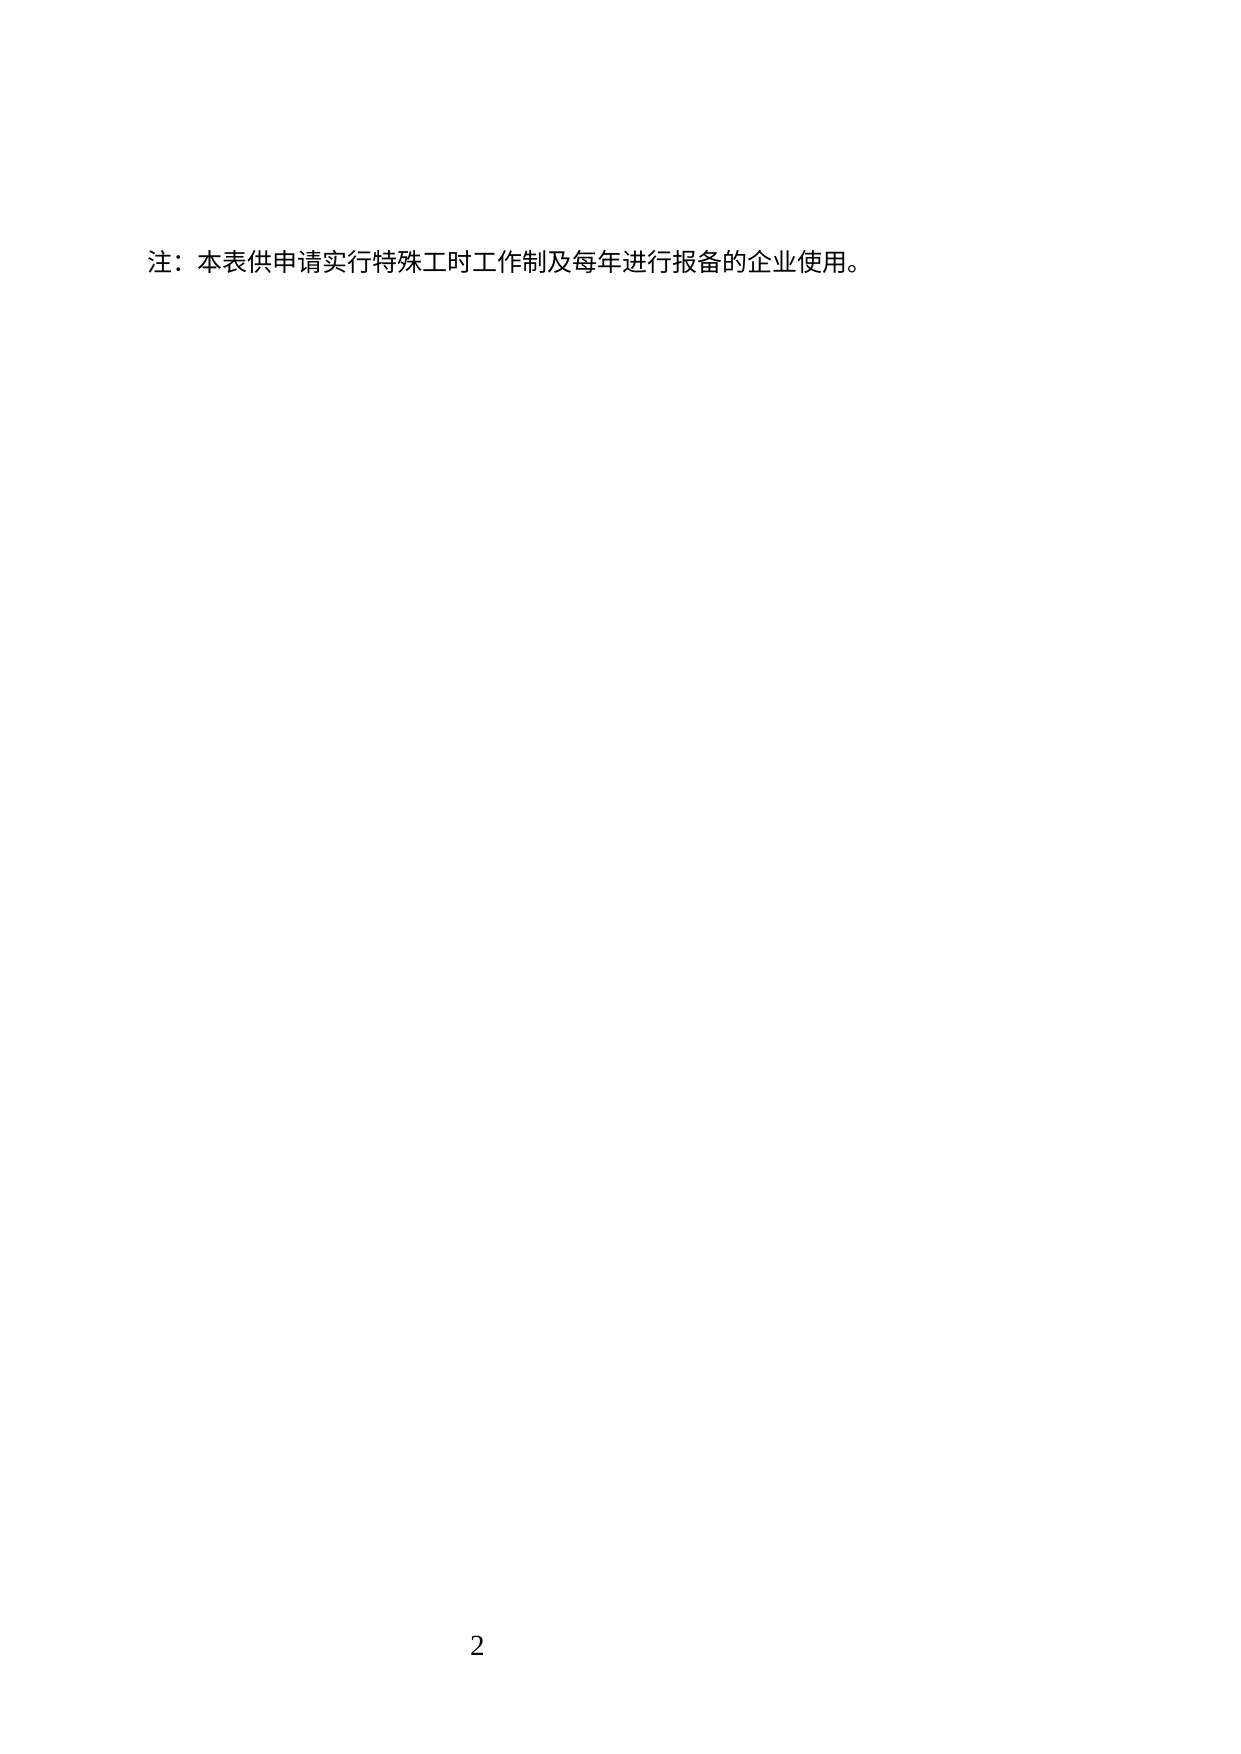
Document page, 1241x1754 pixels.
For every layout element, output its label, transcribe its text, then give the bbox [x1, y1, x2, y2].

text 注：本表供申请实行特殊工时工作制及每年进行报备的企业使用。 [148, 228, 1092, 293]
